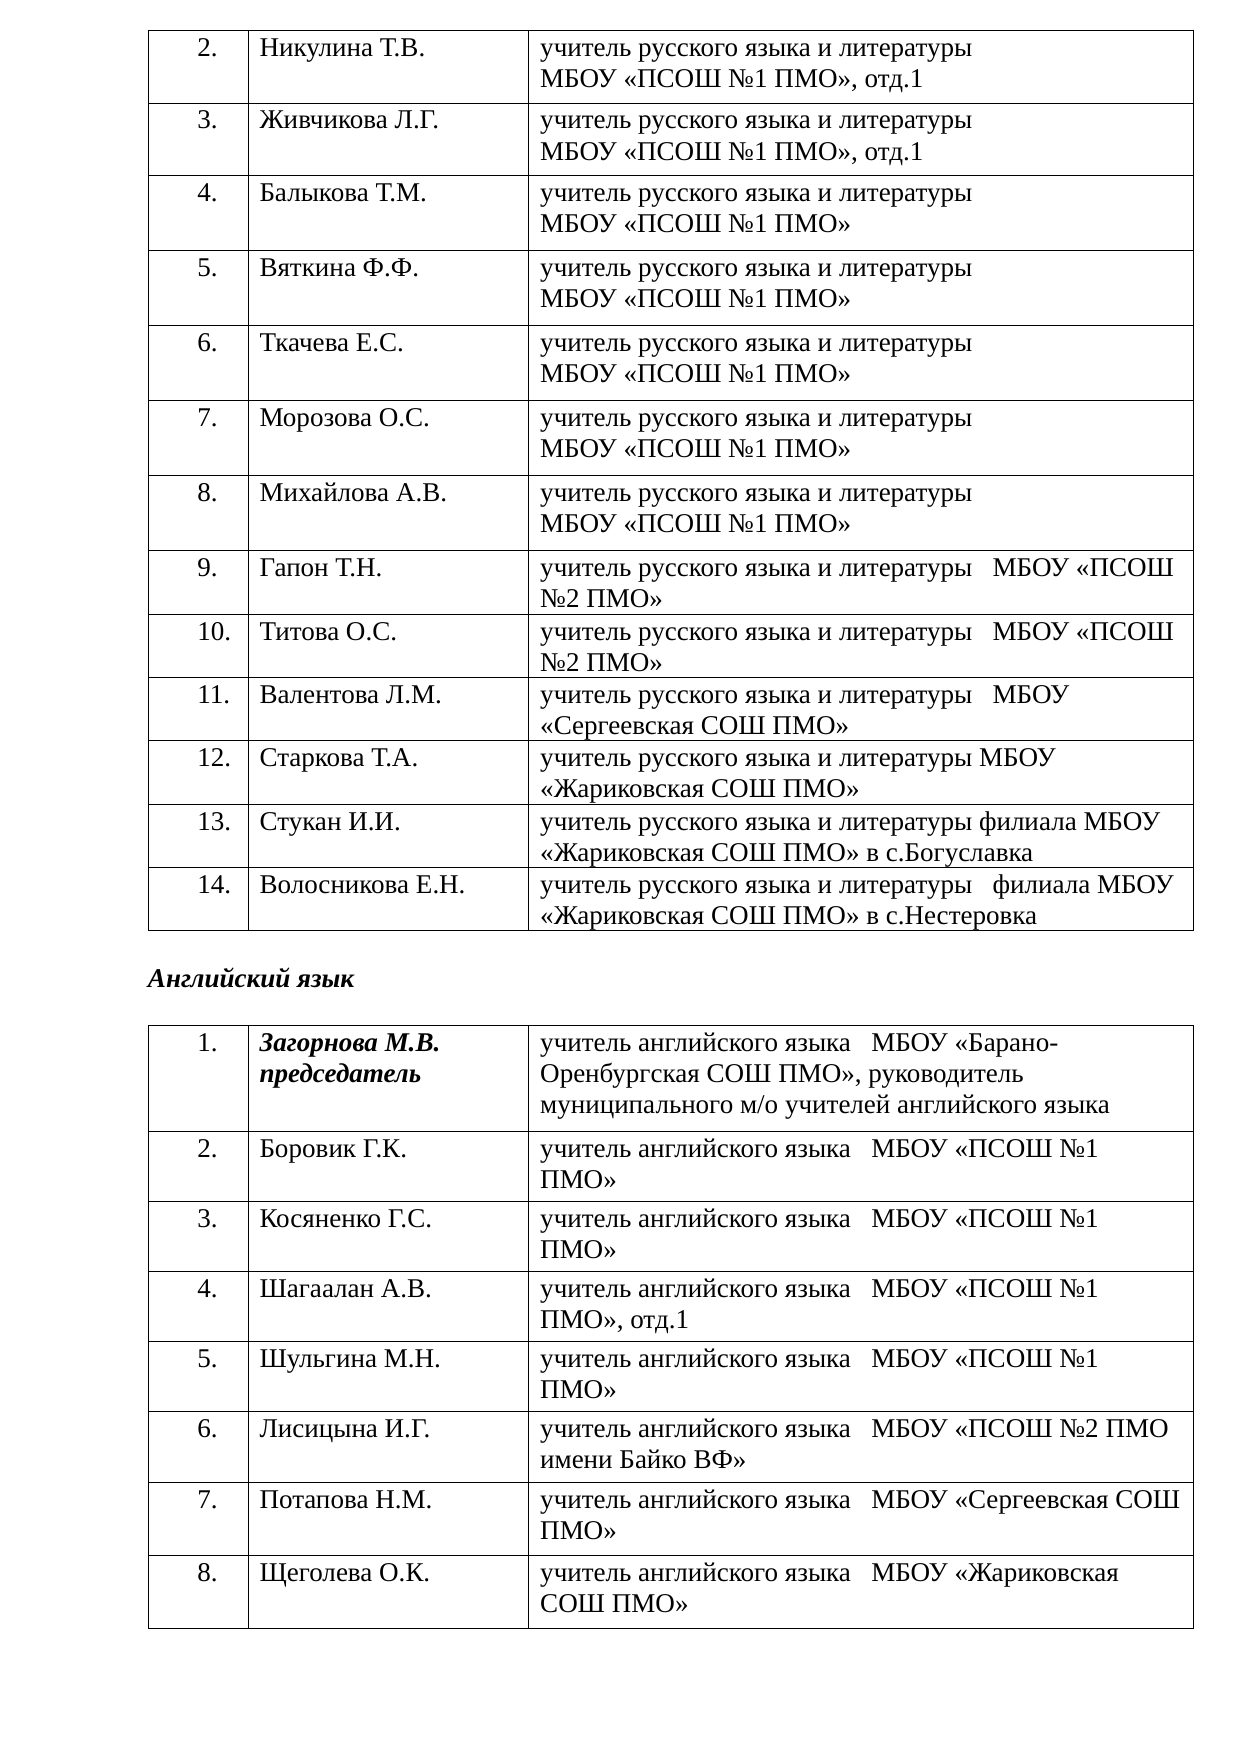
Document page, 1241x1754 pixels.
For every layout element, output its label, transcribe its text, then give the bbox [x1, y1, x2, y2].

table_header [149, 1026, 248, 1131]
table_cell [149, 104, 248, 175]
table_cell [149, 31, 248, 102]
table_cell учитель русского языка и литературы МБОУ «ПСОШ №1 ПМО» [529, 476, 1193, 550]
table_cell учитель английского языка МБОУ «ПСОШ №1 ПМО» [529, 1132, 1193, 1201]
table_cell Косяненко Г.С. [249, 1202, 528, 1271]
table_cell [149, 615, 248, 677]
table_cell [149, 1342, 248, 1411]
table_cell учитель русского языка и литературы МБОУ «ПСОШ №1 ПМО», отд.1 [529, 31, 1193, 102]
table_cell Стукан И.И. [249, 805, 528, 867]
table_cell [149, 805, 248, 867]
table_cell Живчикова Л.Г. [249, 104, 528, 175]
table_cell [149, 251, 248, 325]
table_cell [149, 1483, 248, 1555]
table_cell Лисицына И.Г. [249, 1412, 528, 1482]
table_cell Гапон Т.Н. [249, 551, 528, 614]
text Английский язык [148, 963, 1152, 994]
table_cell Валентова Л.М. [249, 678, 528, 740]
table_cell Щеголева О.К. [249, 1556, 528, 1628]
table_cell учитель русского языка и литературы филиала МБОУ «Жариковская СОШ ПМО» в с.Нестеровка [529, 868, 1193, 930]
table_cell Старкова Т.А. [249, 741, 528, 804]
table_cell Потапова Н.М. [249, 1483, 528, 1555]
table_cell [149, 741, 248, 804]
table_cell учитель русского языка и литературы МБОУ «ПСОШ №1 ПМО» [529, 176, 1193, 250]
table_cell Вяткина Ф.Ф. [249, 251, 528, 325]
table_cell [149, 1556, 248, 1628]
table_cell [149, 1272, 248, 1341]
table_cell Морозова О.С. [249, 401, 528, 475]
table_cell [149, 1202, 248, 1271]
table_cell Титова О.С. [249, 615, 528, 677]
table_header учитель английского языка МБОУ «Барано-Оренбургская СОШ ПМО», руководитель муниципального м/о учителей английского языка [529, 1026, 1193, 1131]
table_cell [149, 551, 248, 614]
table_cell учитель русского языка и литературы МБОУ «ПСОШ №1 ПМО» [529, 326, 1193, 400]
table_cell [149, 401, 248, 475]
table_cell учитель русского языка и литературы МБОУ «ПСОШ №2 ПМО» [529, 551, 1193, 614]
table_cell учитель английского языка МБОУ «ПСОШ №1 ПМО», отд.1 [529, 1272, 1193, 1341]
table_cell учитель английского языка МБОУ «Жариковская СОШ ПМО» [529, 1556, 1193, 1628]
table_cell учитель русского языка и литературы МБОУ «Жариковская СОШ ПМО» [529, 741, 1193, 804]
table_cell Балыкова Т.М. [249, 176, 528, 250]
table_cell [149, 476, 248, 550]
table_cell [149, 326, 248, 400]
table_header Загорнова М.В. председатель [249, 1026, 528, 1131]
table_cell Никулина Т.В. [249, 31, 528, 102]
table_cell учитель английского языка МБОУ «ПСОШ №1 ПМО» [529, 1342, 1193, 1411]
table_cell Шульгина М.Н. [249, 1342, 528, 1411]
table_cell учитель русского языка и литературы МБОУ «ПСОШ №1 ПМО» [529, 401, 1193, 475]
table_cell [149, 1132, 248, 1201]
table_cell [149, 868, 248, 930]
table_cell Боровик Г.К. [249, 1132, 528, 1201]
table_cell учитель английского языка МБОУ «ПСОШ №1 ПМО» [529, 1202, 1193, 1271]
table_cell учитель английского языка МБОУ «Сергеевская СОШ ПМО» [529, 1483, 1193, 1555]
table_cell [149, 678, 248, 740]
table_cell Ткачева Е.С. [249, 326, 528, 400]
table_cell [149, 176, 248, 250]
table_cell [149, 1412, 248, 1482]
table_cell учитель русского языка и литературы МБОУ «ПСОШ №1 ПМО», отд.1 [529, 104, 1193, 175]
table_cell учитель русского языка и литературы МБОУ «ПСОШ №1 ПМО» [529, 251, 1193, 325]
table_cell учитель русского языка и литературы филиала МБОУ «Жариковская СОШ ПМО» в с.Богуславка [529, 805, 1193, 867]
table_cell учитель русского языка и литературы МБОУ «Сергеевская СОШ ПМО» [529, 678, 1193, 740]
table_cell Михайлова А.В. [249, 476, 528, 550]
table_cell учитель английского языка МБОУ «ПСОШ №2 ПМО имени Байко ВФ» [529, 1412, 1193, 1482]
table_cell учитель русского языка и литературы МБОУ «ПСОШ №2 ПМО» [529, 615, 1193, 677]
table_cell Волосникова Е.Н. [249, 868, 528, 930]
table_cell Шагаалан А.В. [249, 1272, 528, 1341]
